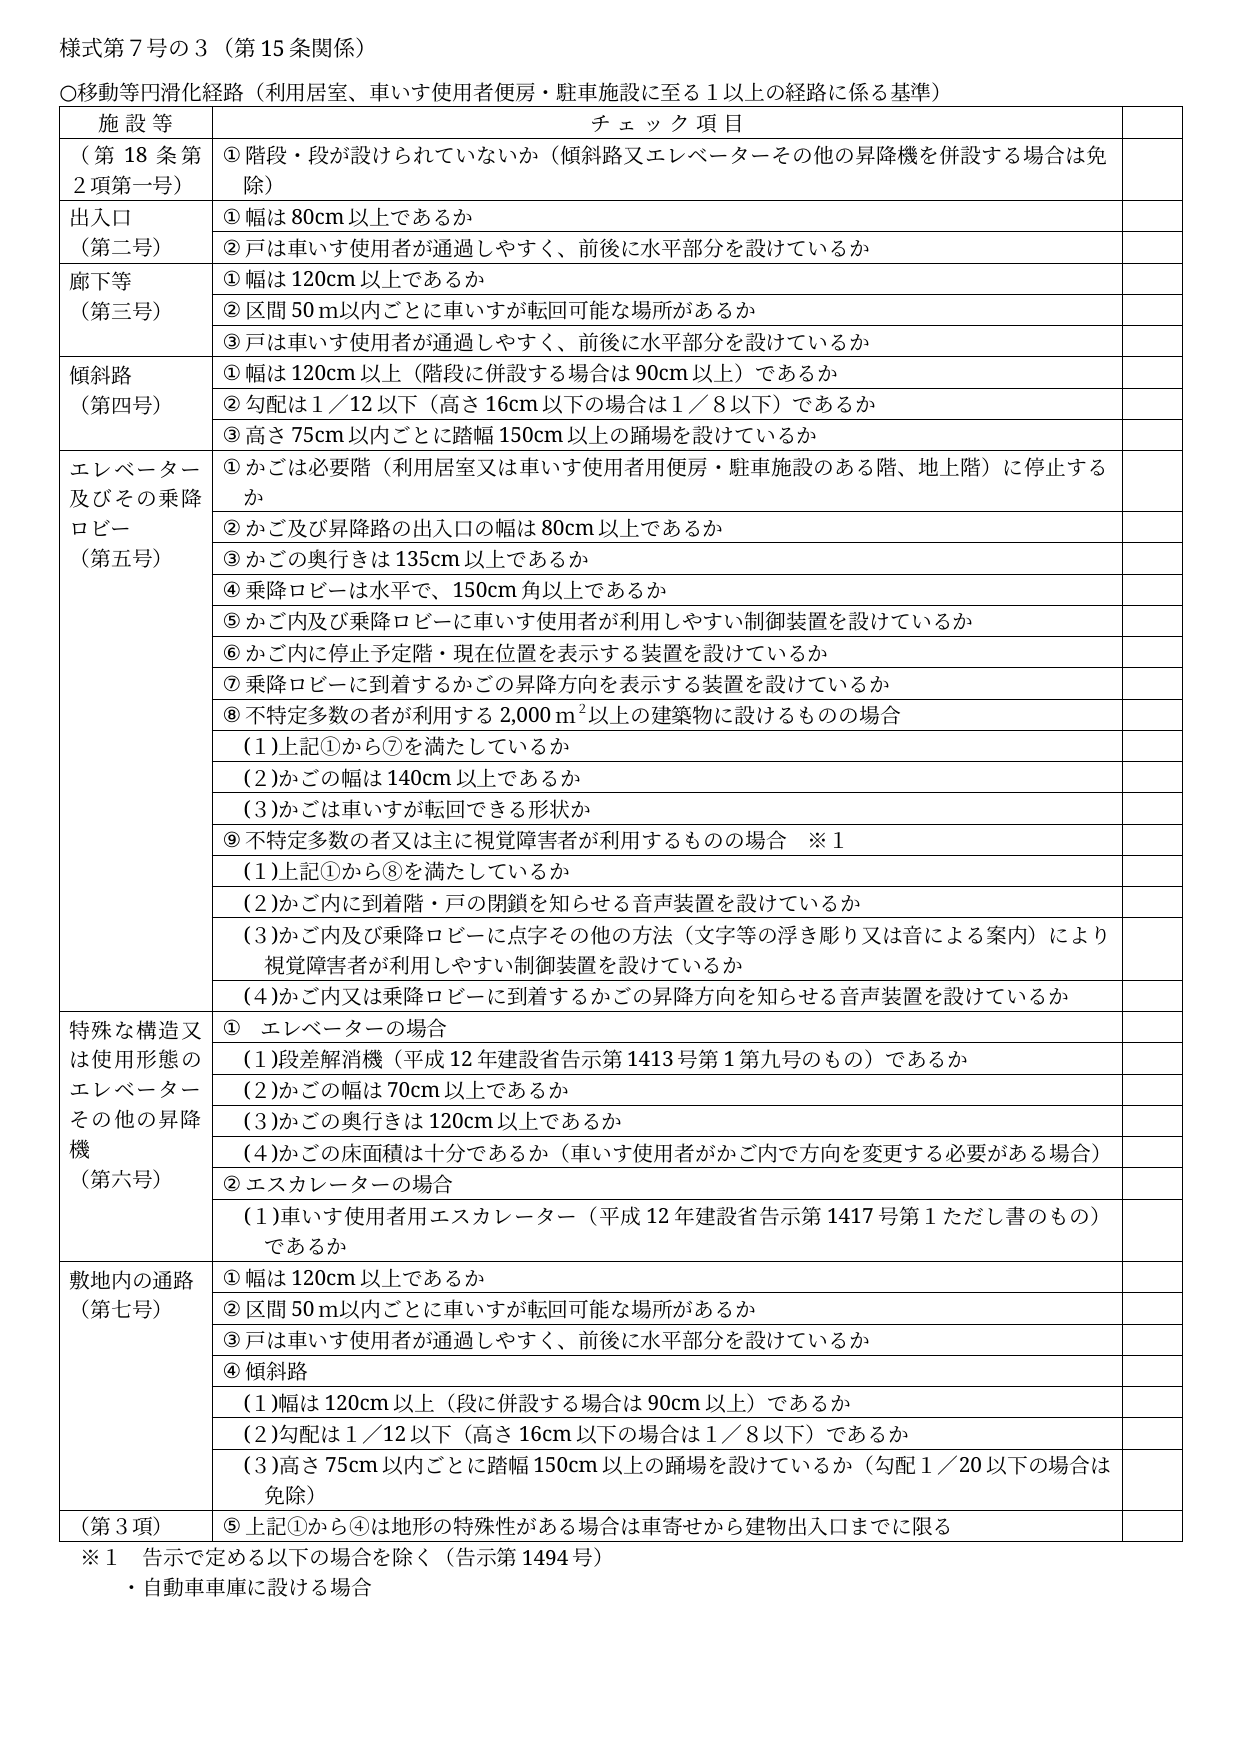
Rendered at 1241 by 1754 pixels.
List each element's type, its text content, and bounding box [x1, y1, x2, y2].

table_cell (１)車いす使用者用エスカレーター（平成12年建設省告示第1417号第１ただし書のもの）であるか [213, 1200, 1122, 1261]
table_cell (３)高さ75cm以内ごとに踏幅150cm以上の踊場を設けているか（勾配１／20以下の場合は免除） [213, 1450, 1122, 1509]
table_cell 傾斜路 （第四号） [60, 357, 212, 450]
table_cell ⑨不特定多数の者又は主に視覚障害者が利用するものの場合 ※１ [213, 825, 1122, 855]
table_cell ①階段・段が設けられていないか（傾斜路又エレベーターその他の昇降機を併設する場合は免除） [213, 139, 1122, 200]
table_header チェック項目 [213, 107, 1122, 137]
table_cell ①かごは必要階（利用居室又は車いす使用者用便房・駐車施設のある階、地上階）に停止するか [213, 451, 1122, 511]
table_cell ①幅は120cm以上であるか [213, 1262, 1122, 1292]
table_cell ④乗降ロビーは水平で、150cm角以上であるか [213, 575, 1122, 605]
table_cell エレベーター及びその乗降ロビー （第五号） [60, 451, 212, 1011]
table_header 施設等 [60, 107, 212, 137]
table_cell ②戸は車いす使用者が通過しやすく、前後に水平部分を設けているか [213, 232, 1122, 262]
table_cell (１)幅は120cm以上（段に併設する場合は90cm以上）であるか [213, 1387, 1122, 1417]
table_cell [1123, 1262, 1182, 1292]
table_cell [1123, 856, 1182, 886]
table_cell ①幅は120cm以上であるか [213, 264, 1122, 294]
table_cell [1123, 1511, 1182, 1541]
table_cell ③かごの奥行きは135cm以上であるか [213, 543, 1122, 573]
table_cell [1123, 1325, 1182, 1355]
table_cell [1123, 1012, 1182, 1042]
table_cell [1123, 1418, 1182, 1448]
table_cell [1123, 731, 1182, 761]
table_cell ①幅は120cm以上（階段に併設する場合は90cm以上）であるか [213, 357, 1122, 387]
table_cell ⑤上記①から④は地形の特殊性がある場合は車寄せから建物出入口までに限る [213, 1511, 1122, 1541]
table_header [1123, 107, 1182, 137]
table_cell エレベーターの場合 [213, 1012, 1122, 1042]
table_cell (２)かごの幅は70cm以上であるか [213, 1075, 1122, 1105]
table_cell ②エスカレーターの場合 [213, 1168, 1122, 1198]
table_cell [1123, 389, 1182, 419]
table_cell (２)勾配は１／12以下（高さ16cm以下の場合は１／８以下）であるか [213, 1418, 1122, 1448]
table_cell （第３項） [60, 1511, 212, 1541]
table_cell (１)上記①から⑧を満たしているか [213, 856, 1122, 886]
table_cell [1123, 420, 1182, 450]
table_cell [1123, 512, 1182, 542]
table_cell (２)かご内に到着階・戸の閉鎖を知らせる音声装置を設けているか [213, 887, 1122, 917]
table_cell [1123, 139, 1182, 200]
table_cell [1123, 918, 1182, 980]
table_cell [1123, 793, 1182, 823]
table_cell (４)かごの床面積は十分であるか（車いす使用者がかご内で方向を変更する必要がある場合） [213, 1137, 1122, 1167]
table_cell 敷地内の通路 （第七号） [60, 1262, 212, 1509]
table_cell ⑥かご内に停止予定階・現在位置を表示する装置を設けているか [213, 637, 1122, 667]
table_cell [1123, 825, 1182, 855]
table_cell (１)上記①から⑦を満たしているか [213, 731, 1122, 761]
table_cell ⑦乗降ロビーに到着するかごの昇降方向を表示する装置を設けているか [213, 668, 1122, 698]
table_cell （第18条第２項第一号） [60, 139, 212, 200]
table_cell ②区間50ｍ以内ごとに車いすが転回可能な場所があるか [213, 1293, 1122, 1323]
table_cell ③戸は車いす使用者が通過しやすく、前後に水平部分を設けているか [213, 1325, 1122, 1355]
table_cell ⑤かご内及び乗降ロビーに車いす使用者が利用しやすい制御装置を設けているか [213, 606, 1122, 636]
table_cell ⑧不特定多数の者が利用する2,000ｍ２以上の建築物に設けるものの場合 [213, 700, 1122, 730]
table_cell [1123, 1450, 1182, 1509]
table_cell (３)かごは車いすが転回できる形状か [213, 793, 1122, 823]
table_cell [1123, 543, 1182, 573]
table_cell ③戸は車いす使用者が通過しやすく、前後に水平部分を設けているか [213, 326, 1122, 356]
table_cell [1123, 575, 1182, 605]
table_cell [1123, 201, 1182, 231]
table_cell [1123, 264, 1182, 294]
table_cell 出入口 （第二号） [60, 201, 212, 262]
table_cell [1123, 637, 1182, 667]
table_cell (１)段差解消機（平成12年建設省告示第1413号第1第九号のもの）であるか [213, 1043, 1122, 1073]
table_cell [1123, 1293, 1182, 1323]
text ・自動車車庫に設ける場合 [59, 1572, 1181, 1602]
table_cell [1123, 1043, 1182, 1073]
table_cell [1123, 700, 1182, 730]
table_cell (３)かご内及び乗降ロビーに点字その他の方法（文字等の浮き彫り又は音による案内）により視覚障害者が利用しやすい制御装置を設けているか [213, 918, 1122, 980]
table_cell [1123, 762, 1182, 792]
table_cell [1123, 357, 1182, 387]
table_cell ②区間50ｍ以内ごとに車いすが転回可能な場所があるか [213, 295, 1122, 325]
table_cell 廊下等 （第三号） [60, 264, 212, 356]
table_cell [1123, 981, 1182, 1011]
table_cell [1123, 451, 1182, 511]
table_cell [1123, 1356, 1182, 1386]
table_cell [1123, 326, 1182, 356]
table_cell [1123, 1200, 1182, 1261]
table_cell ③高さ75cm以内ごとに踏幅150cm以上の踊場を設けているか [213, 420, 1122, 450]
table_cell [1123, 1137, 1182, 1167]
text ※１ 告示で定める以下の場合を除く（告示第1494号） [59, 1542, 1181, 1572]
table_cell ④傾斜路 [213, 1356, 1122, 1386]
table_cell [1123, 1106, 1182, 1136]
text ○移動等円滑化経路（利用居室、車いす使用者便房・駐車施設に至る１以上の経路に係る基準） [59, 76, 1181, 106]
table_cell [1123, 887, 1182, 917]
table_cell (２)かごの幅は140cm以上であるか [213, 762, 1122, 792]
table_cell [1123, 1168, 1182, 1198]
table_cell [1123, 1387, 1182, 1417]
table_cell ①幅は80cm以上であるか [213, 201, 1122, 231]
table_cell [1123, 295, 1182, 325]
table_cell ②かご及び昇降路の出入口の幅は80cm以上であるか [213, 512, 1122, 542]
table_cell [1123, 606, 1182, 636]
table_cell (４)かご内又は乗降ロビーに到着するかごの昇降方向を知らせる音声装置を設けているか [213, 981, 1122, 1011]
table_cell 特殊な構造又は使用形態のエレベーターその他の昇降機 （第六号） [60, 1012, 212, 1261]
table_cell [1123, 232, 1182, 262]
table_cell [1123, 1075, 1182, 1105]
table_cell (３)かごの奥行きは120cm以上であるか [213, 1106, 1122, 1136]
table_cell [1123, 668, 1182, 698]
table_cell ②勾配は１／12以下（高さ16cm以下の場合は１／８以下）であるか [213, 389, 1122, 419]
